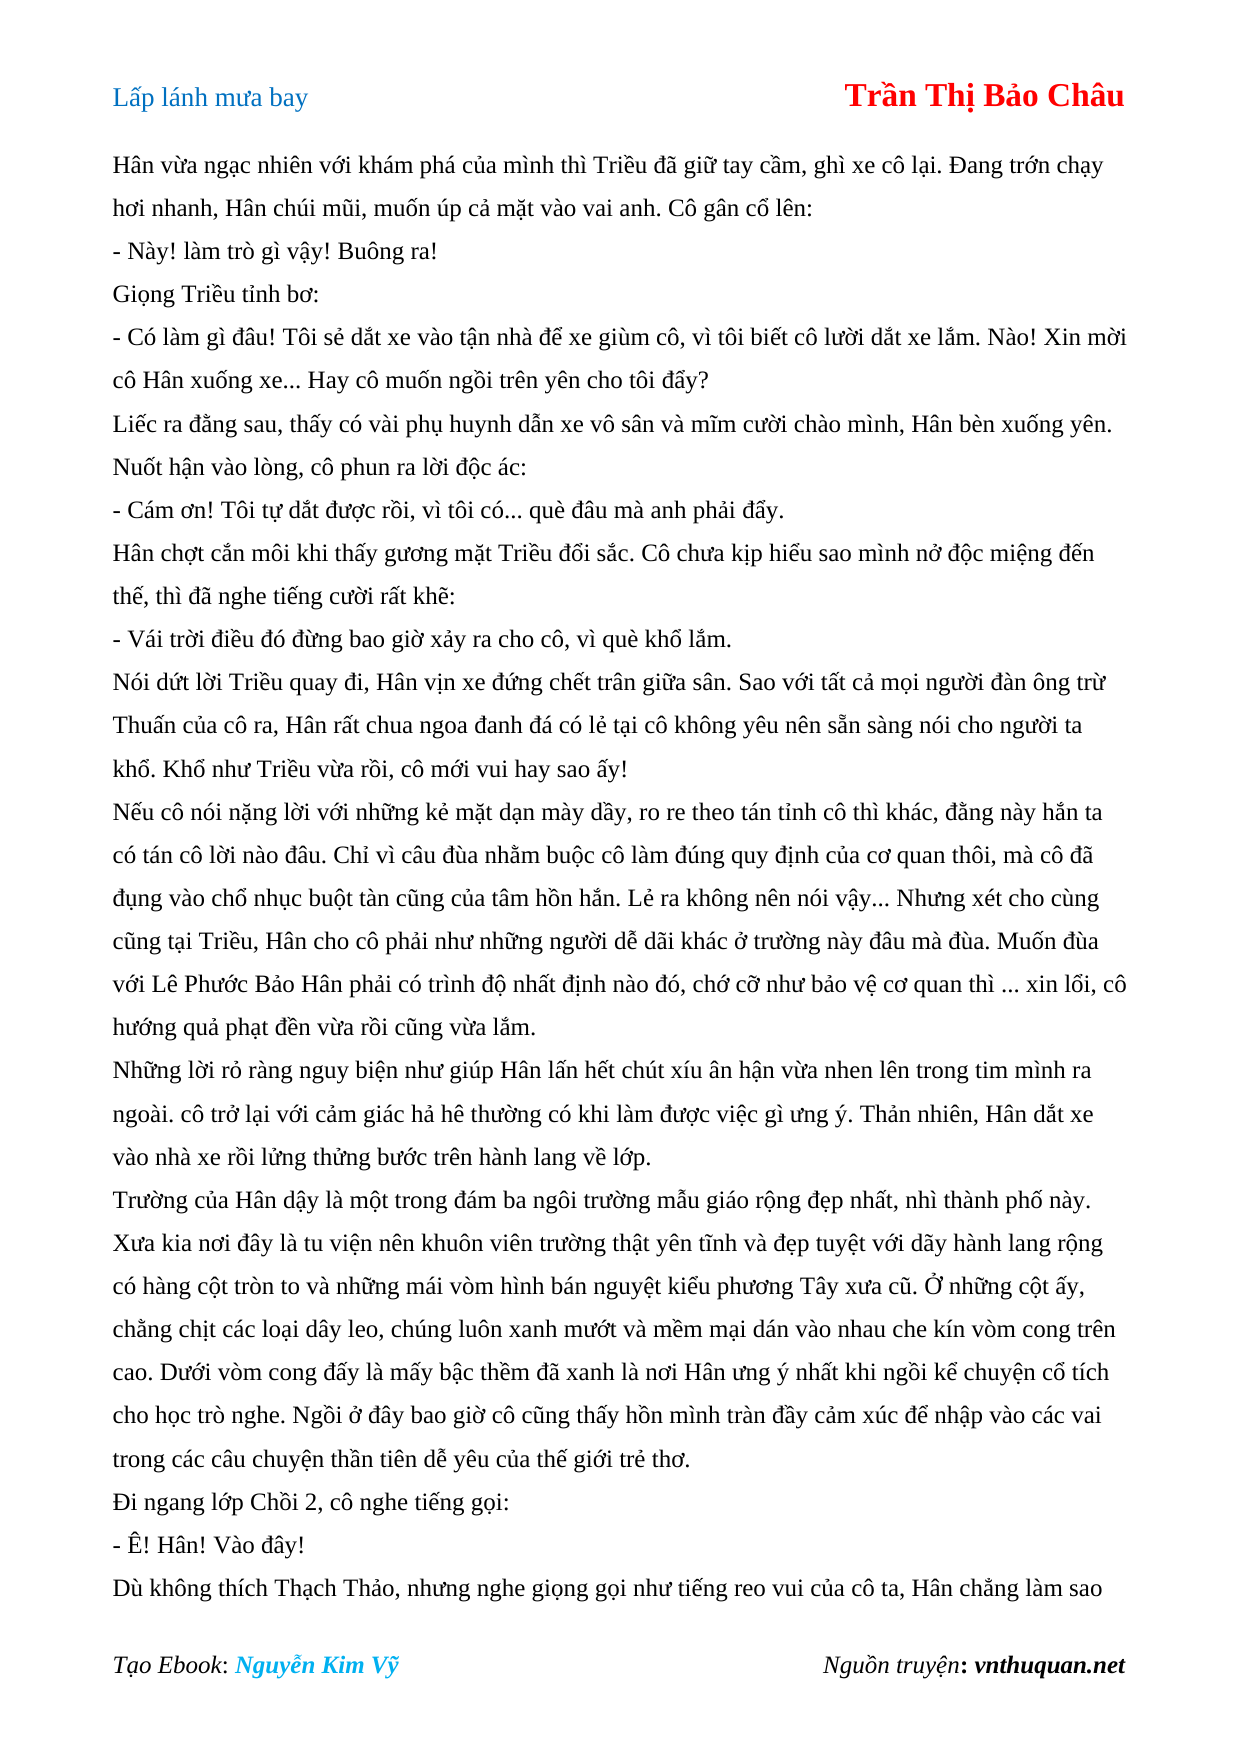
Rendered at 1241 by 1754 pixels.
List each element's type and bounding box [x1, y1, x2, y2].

text [112, 150, 1128, 1602]
